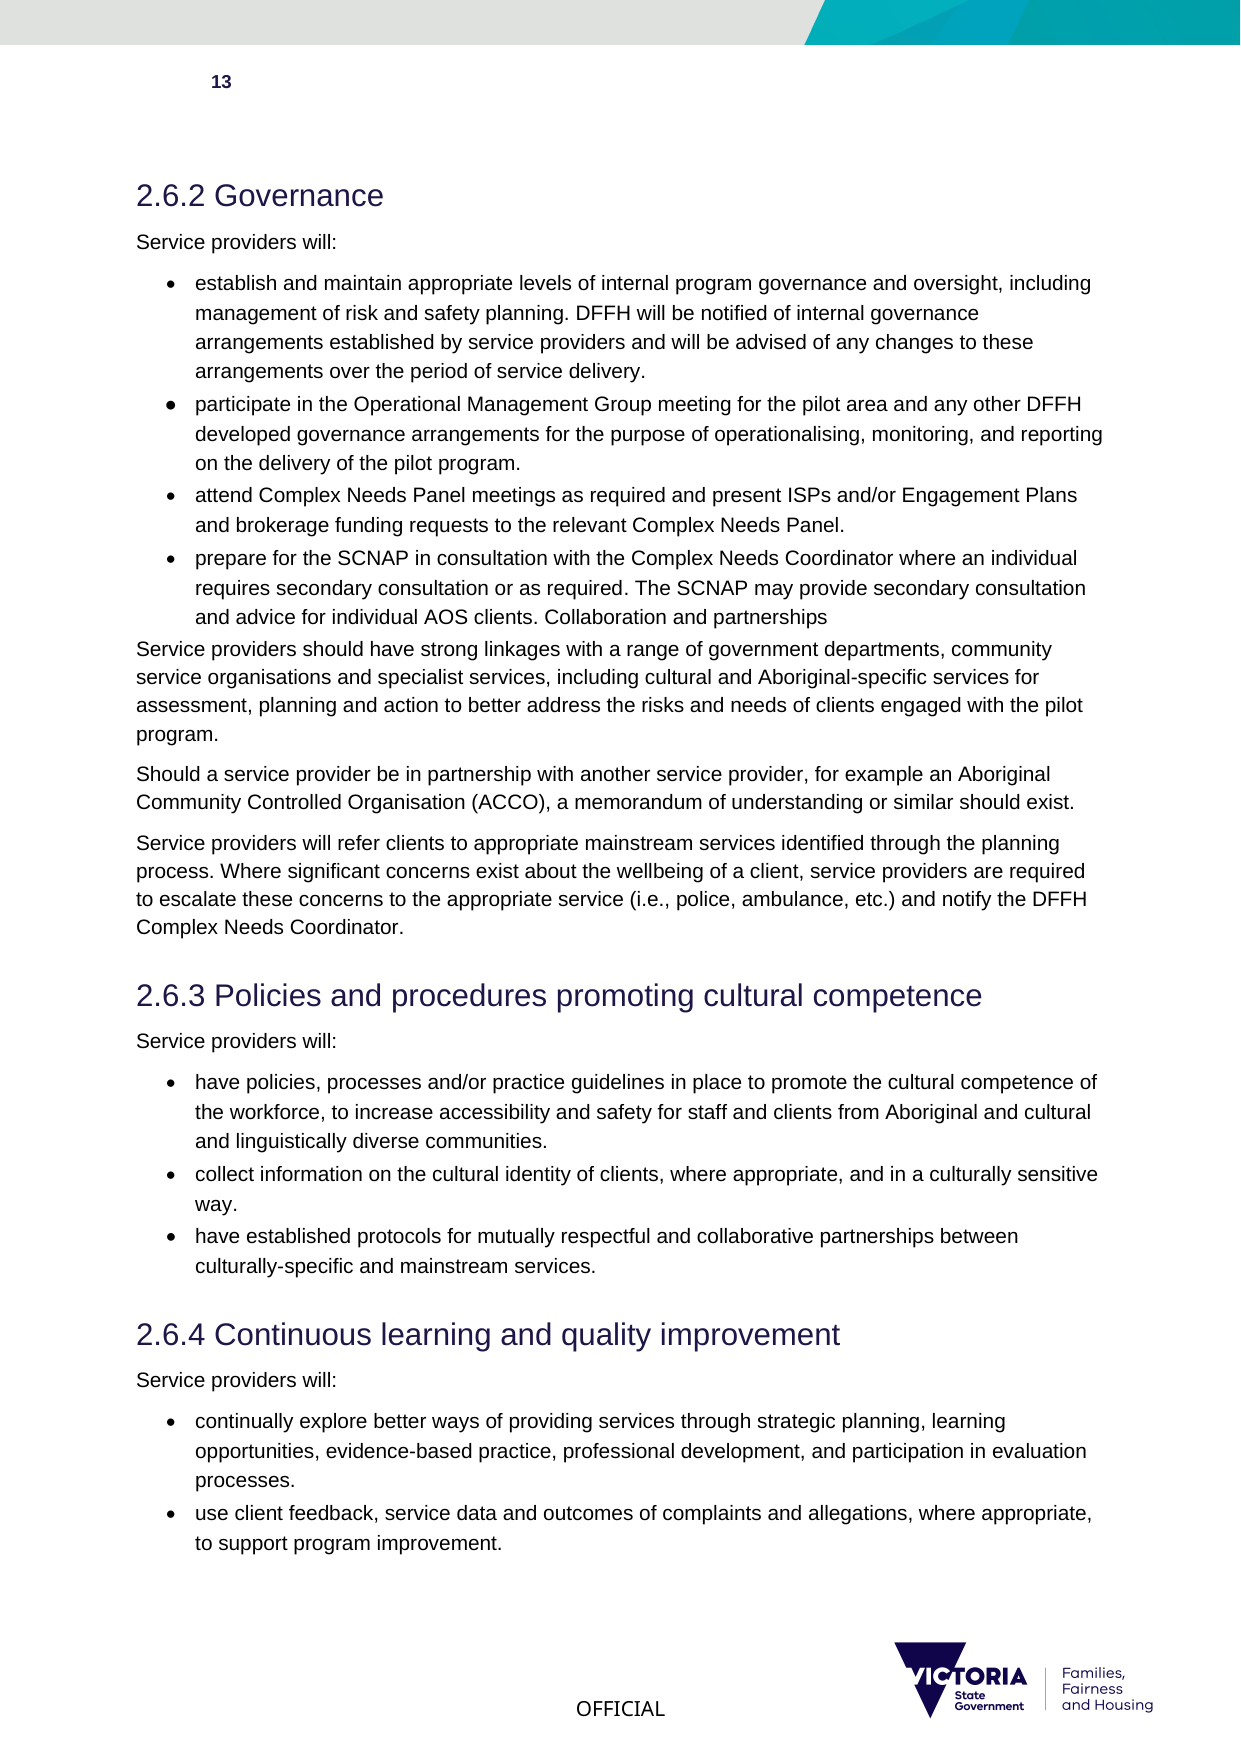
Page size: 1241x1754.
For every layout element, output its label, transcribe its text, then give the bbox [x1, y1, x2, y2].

text Service providers will refer clients to appropriate mainstream services identified through the planning process. Where significant concerns exist about the wellbeing of a client, service providers are required to escalate these concerns to the appropriate service (i.e., police, ambulance, etc.) and notify the DFFH Complex Needs Coordinator. [136, 827, 1104, 939]
text continually explore better ways of providing services through strategic planning, learning opportunities, evidence-based practice, professional development, and participation in evaluation processes. [165, 1405, 1104, 1492]
subtitle 2.6.4 Continuous learning and quality improvement [136, 1316, 1104, 1352]
text have established protocols for mutually respectful and collaborative partnerships between culturally-specific and mainstream services. [165, 1220, 1104, 1278]
text Should a service provider be in partnership with another service provider, for example an Aboriginal Community Controlled Organisation (ACCO), a memorandum of understanding or similar should exist. [136, 758, 1104, 814]
text Service providers will: [136, 1364, 1104, 1392]
picture [0, 1588, 1241, 1754]
text establish and maintain appropriate levels of internal program governance and oversight, including management of risk and safety planning. DFFH will be notified of internal governance arrangements established by service providers and will be advised of any changes to these arrangements over the period of service delivery. [165, 266, 1104, 383]
text prepare for the SCNAP in consultation with the Complex Needs Coordinator where an individual requires secondary consultation or as required. The SCNAP may provide secondary consultation and advice for individual AOS clients. Collaboration and partnerships [165, 541, 1104, 629]
text Service providers will: [136, 226, 1104, 254]
text participate in the Operational Management Group meeting for the pilot area and any other DFFH developed governance arrangements for the purpose of operationalising, monitoring, and reporting on the delivery of the pilot program. [165, 387, 1104, 474]
text Service providers will: [136, 1025, 1104, 1053]
text attend Complex Needs Panel meetings as required and present ISPs and/or Engagement Plans and brokerage funding requests to the relevant Complex Needs Panel. [165, 479, 1104, 537]
subtitle 2.6.2 Governance [136, 177, 1104, 213]
text use client feedback, service data and outcomes of complaints and allegations, where appropriate, to support program improvement. [165, 1496, 1104, 1555]
picture [0, 0, 1241, 45]
text collect information on the cultural identity of clients, where appropriate, and in a culturally sensitive way. [165, 1157, 1104, 1216]
text have policies, processes and/or practice guidelines in place to promote the cultural competence of the workforce, to increase accessibility and safety for staff and clients from Aboriginal and cultural and linguistically diverse communities. [165, 1066, 1104, 1153]
subtitle 2.6.3 Policies and procedures promoting cultural competence [136, 977, 1104, 1013]
text Service providers should have strong linkages with a range of government departments, community service organisations and specialist services, including cultural and Aboriginal-specific services for assessment, planning and action to better address the risks and needs of clients engaged with the pilot program. [136, 633, 1104, 745]
